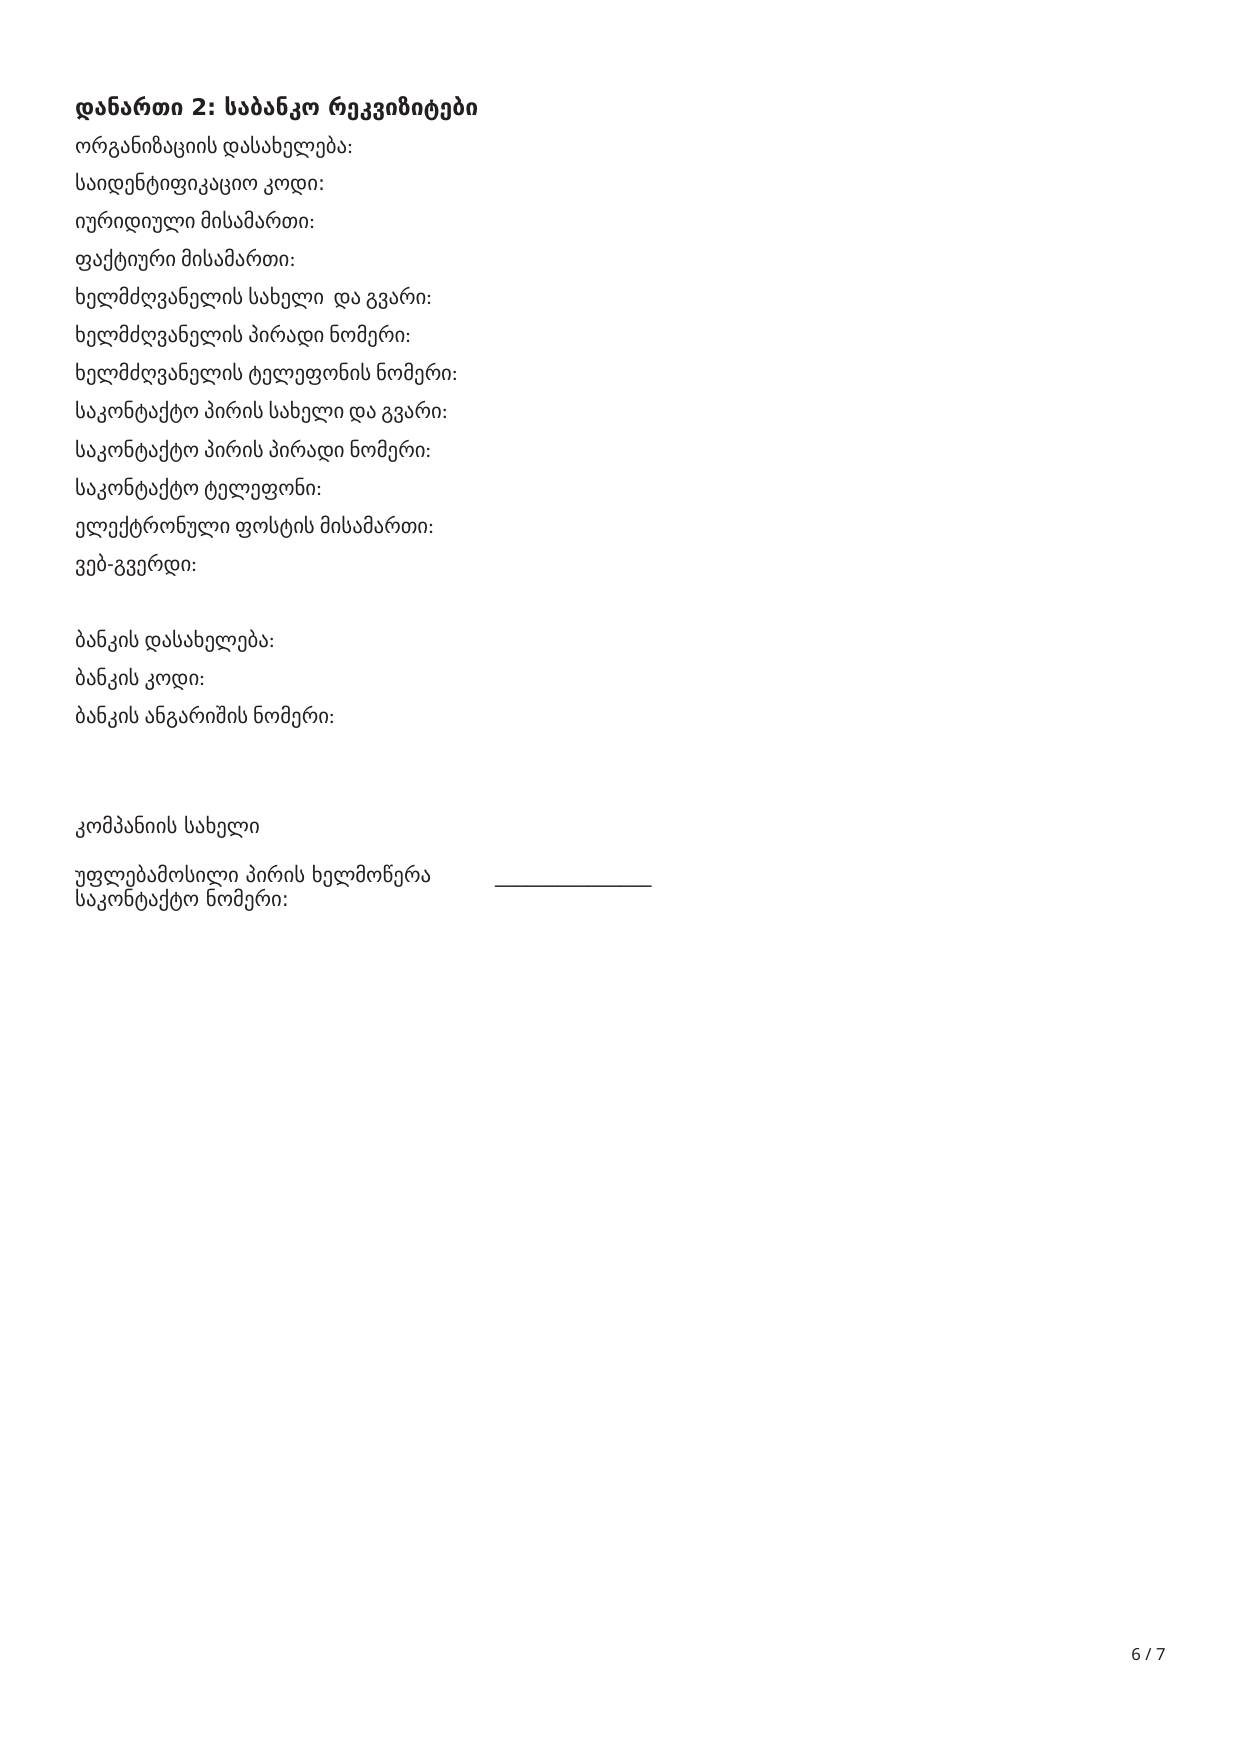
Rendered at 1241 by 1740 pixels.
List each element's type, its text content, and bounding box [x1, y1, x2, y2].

text საიდენტიფიკაციო კოდი: [75, 171, 1165, 195]
text ბანკის დასახელება: [75, 627, 1165, 653]
text ვებ-გვერდი: [75, 551, 1165, 577]
text საკონტაქტო ტელეფონი: [75, 475, 1165, 500]
text ფაქტიური მისამართი: [75, 246, 1165, 272]
text უფლებამოსილი პირის ხელმოწერა _______________ [75, 863, 1165, 887]
text ხელმძღვანელის სახელი და გვარი: [75, 284, 1165, 310]
text ხელმძღვანელის ტელეფონის ნომერი: [75, 361, 1165, 386]
list დანართი 2: საბანკო რეკვიზიტები [75, 94, 1165, 120]
text ბანკის კოდი: [75, 666, 1165, 691]
text საკონტაქტო პირის პირადი ნომერი: [75, 437, 1165, 462]
text ორგანიზაციის დასახელება: [75, 133, 1165, 158]
text საკონტაქტო პირის სახელი და გვარი: [75, 399, 1165, 424]
text ხელმძღვანელის პირადი ნომერი: [75, 322, 1165, 348]
text კომპანიის სახელი [75, 814, 1165, 839]
text ელექტრონული ფოსტის მისამართი: [75, 513, 1165, 538]
text ბანკის ანგარიშის ნომერი: [75, 704, 1165, 729]
text იურიდიული მისამართი: [75, 208, 1165, 233]
text საკონტაქტო ნომერი: [75, 887, 1165, 912]
